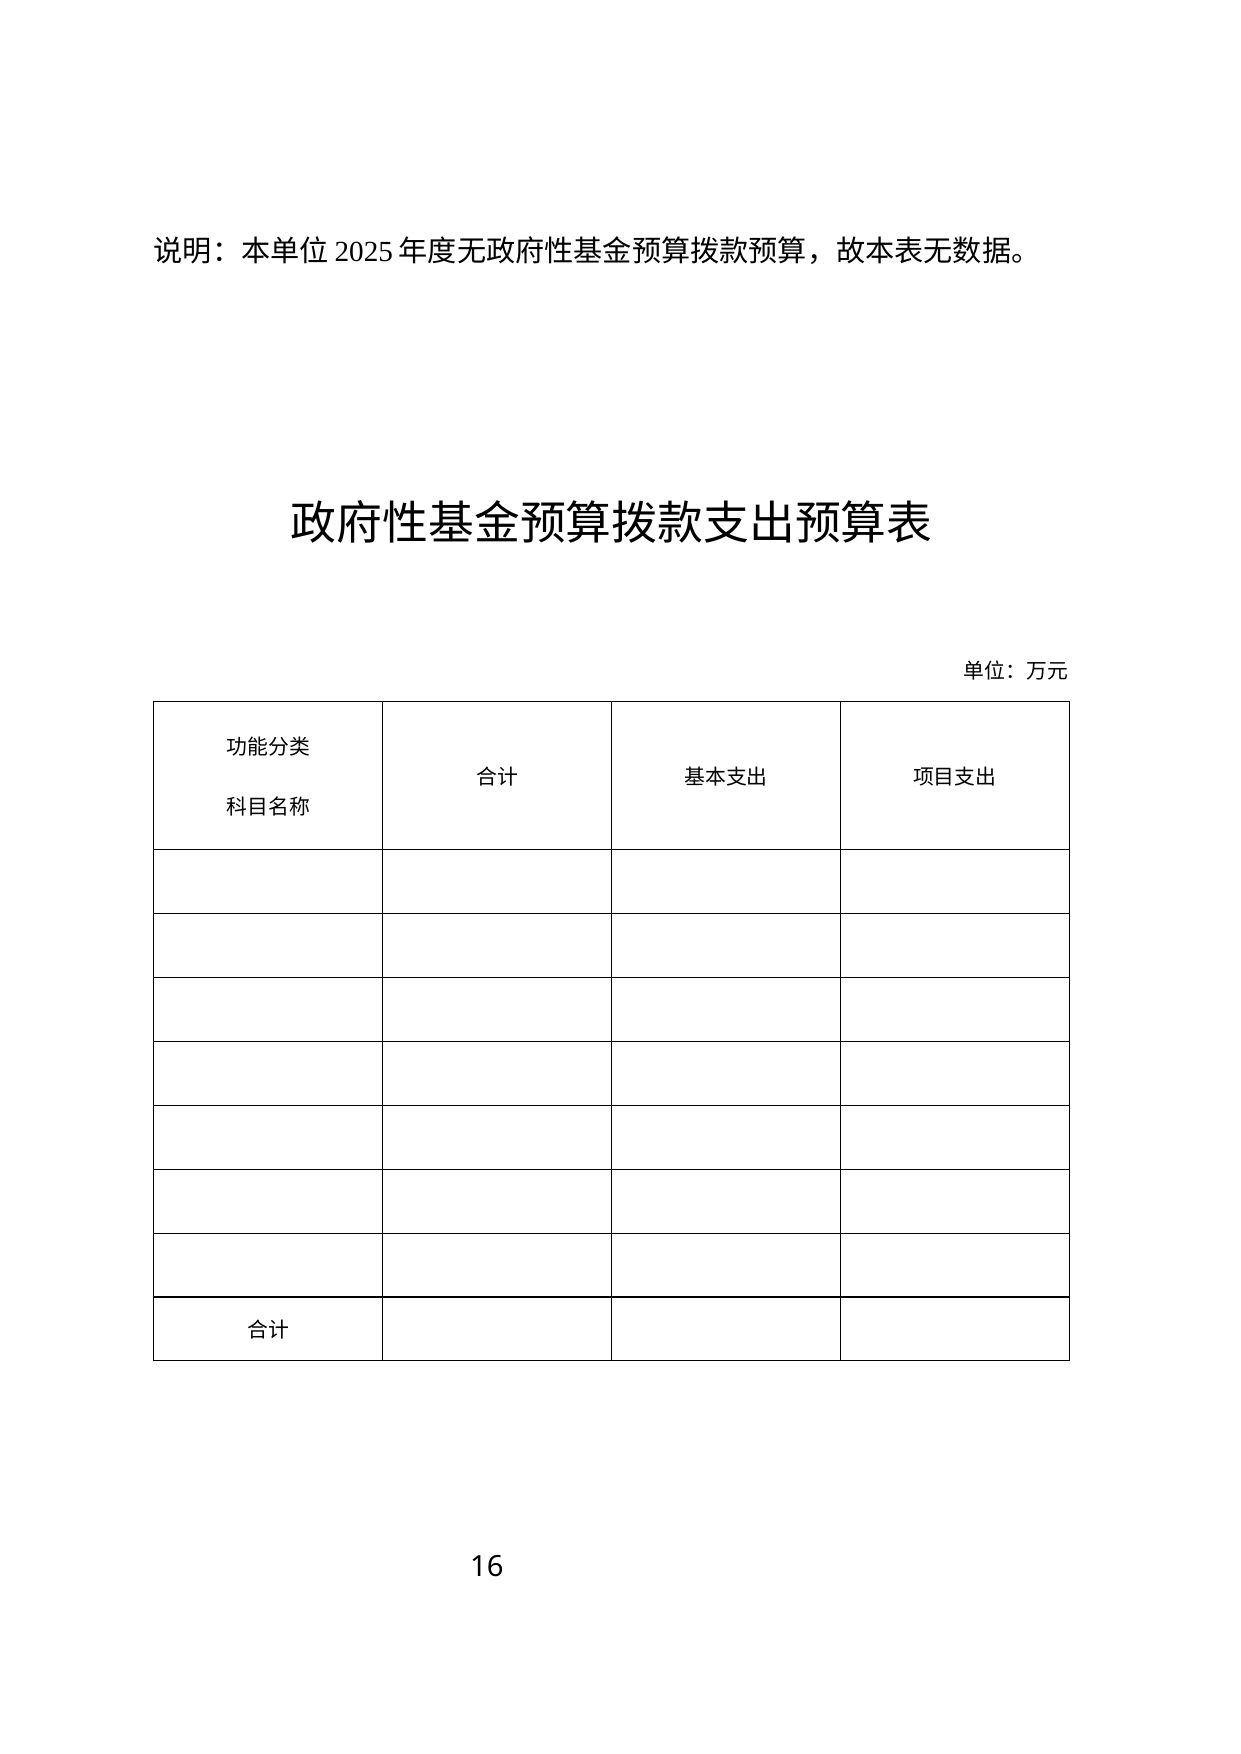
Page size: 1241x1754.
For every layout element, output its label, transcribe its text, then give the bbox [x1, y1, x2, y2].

table_cell [841, 850, 1069, 913]
table_cell 基本支出 [612, 702, 840, 849]
table_cell [612, 1106, 840, 1168]
table_cell [154, 850, 382, 913]
table_cell [612, 1234, 840, 1296]
table_cell [383, 1234, 611, 1296]
table_cell [383, 1298, 611, 1360]
table_cell [841, 1042, 1069, 1104]
table_cell [612, 850, 840, 913]
table_cell [154, 1106, 382, 1168]
table_cell [841, 1170, 1069, 1232]
table_cell [383, 1106, 611, 1168]
table_cell [154, 914, 382, 977]
table_cell [841, 1234, 1069, 1296]
table_cell [383, 1042, 611, 1104]
table_header 政府性基金预算拨款支出预算表 单位：万元 [154, 459, 1069, 701]
table_cell [383, 914, 611, 977]
table_cell [841, 1298, 1069, 1360]
table_cell [841, 914, 1069, 977]
table_cell [383, 978, 611, 1041]
table_cell [383, 1170, 611, 1232]
table_cell [612, 1170, 840, 1232]
table_cell [154, 1042, 382, 1104]
table_cell 项目支出 [841, 702, 1069, 849]
table_cell [383, 850, 611, 913]
table_cell 合计 [154, 1298, 382, 1360]
table_cell [154, 1170, 382, 1232]
table_cell 功能分类 科目名称 [154, 702, 382, 849]
table_cell [154, 1234, 382, 1296]
text 说明：本单位2025年度无政府性基金预算拨款预算，故本表无数据。 [153, 219, 1087, 279]
table_cell [612, 914, 840, 977]
table_cell [612, 1298, 840, 1360]
table_cell [612, 1042, 840, 1104]
table_cell [154, 978, 382, 1041]
table_cell [841, 978, 1069, 1041]
table_cell 合计 [383, 702, 611, 849]
table_cell [841, 1106, 1069, 1168]
table_cell [612, 978, 840, 1041]
